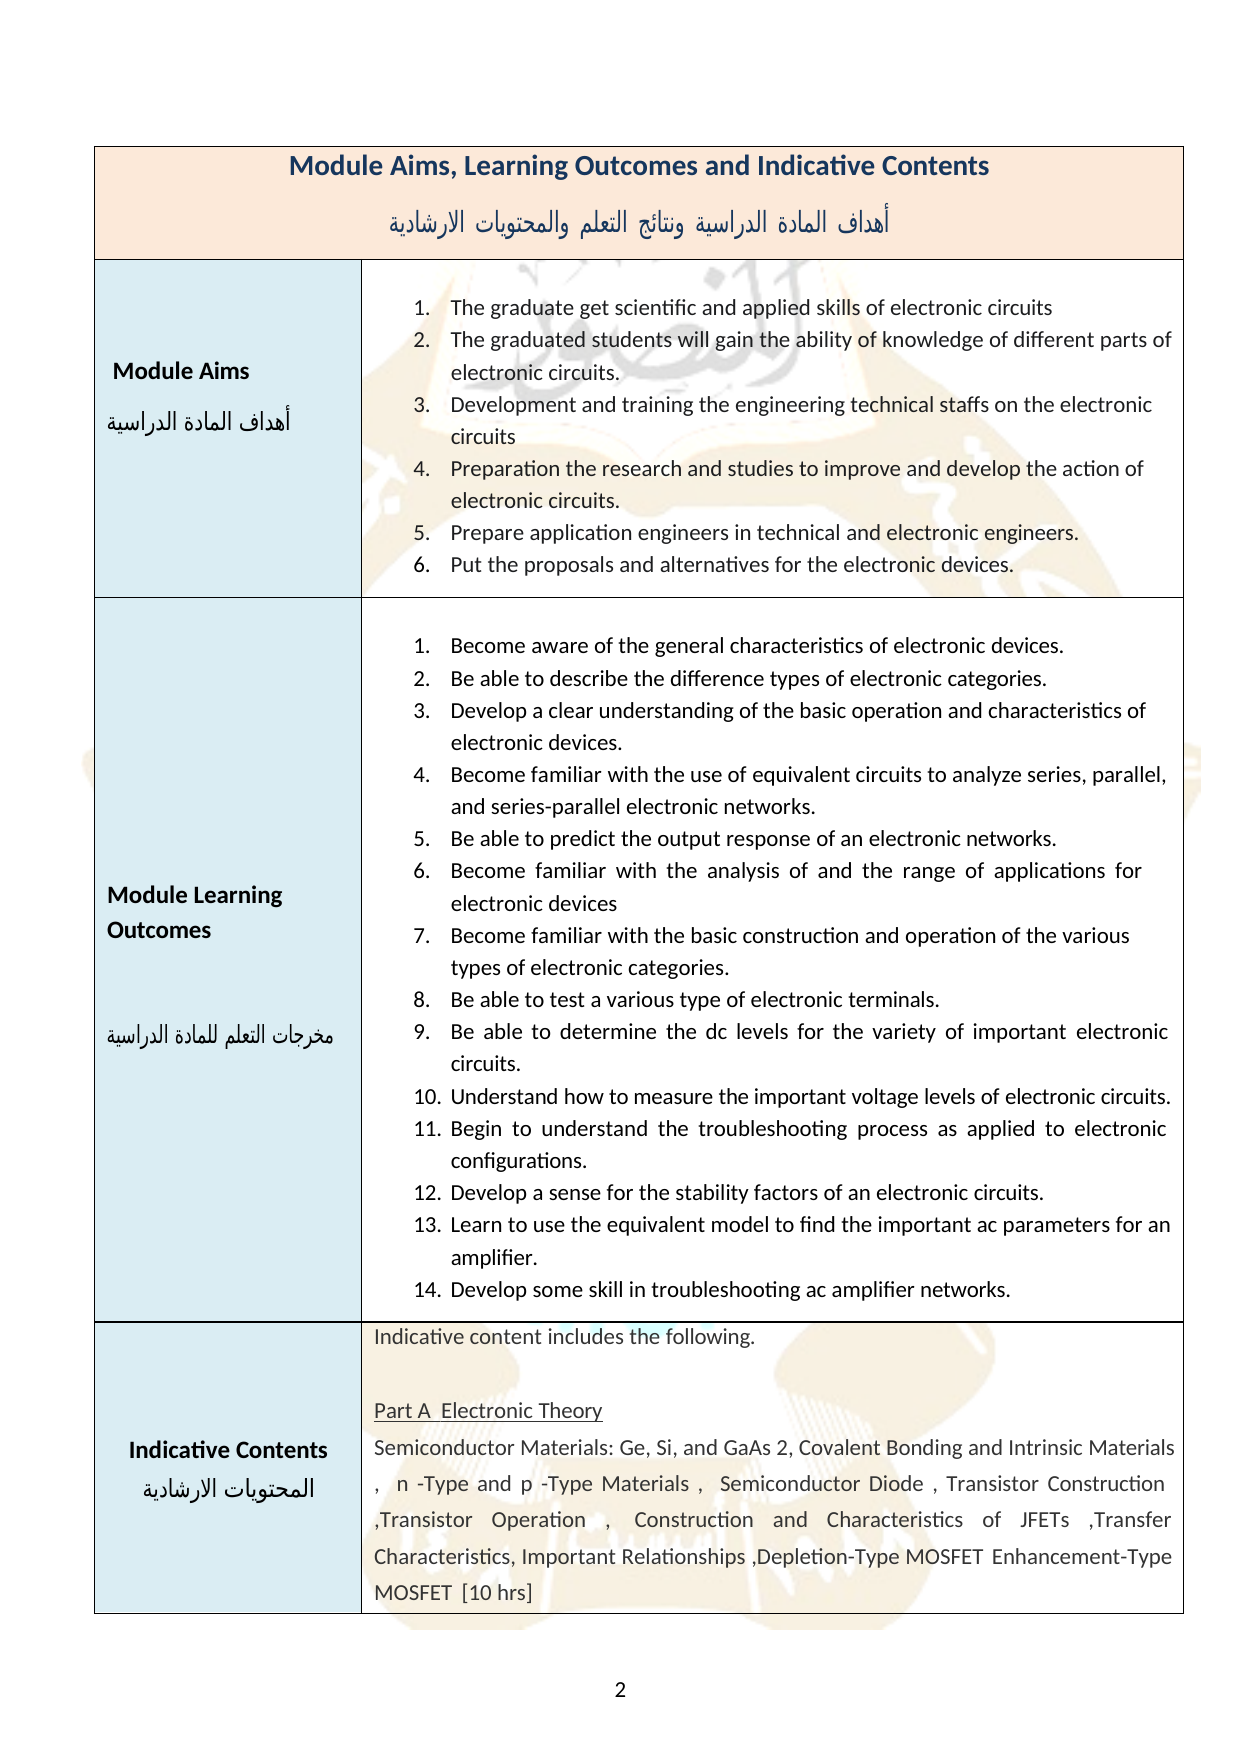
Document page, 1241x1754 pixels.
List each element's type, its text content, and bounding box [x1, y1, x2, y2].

table_cell Become aware of the general characteristics of electronic devices. Be able to describe the difference types of electronic categories. Develop a clear understanding of the basic operation and characteristics of electronic devices. Become familiar with the use of equivalent circuits to analyze series, parallel, and series-parallel electronic networks. Be able to predict the output response of an electronic networks. Become familiar with the analysis of and the range of applications for electronic devices Become familiar with the basic construction and operation of the various types of electronic categories. Be able to test a various type of electronic terminals. Be able to determine the dc levels for the variety of important electronic circuits. Understand how to measure the important voltage levels of electronic circuits. Begin to understand the troubleshooting process as applied to electronic configurations. Develop a sense for the stability factors of an electronic circuits. Learn to use the equivalent model to find the important ac parameters for an amplifier. Develop some skill in troubleshooting ac amplifier networks. [362, 598, 1183, 1321]
table_cell Indicative content includes the following. Part A Electronic Theory Semiconductor Materials: Ge, Si, and GaAs 2, Covalent Bonding and Intrinsic Materials , n -Type and p -Type Materials , Semiconductor Diode , Transistor Construction ,Transistor Operation , Construction and Characteristics of JFETs ,Transfer Characteristics, Important Relationships ,Depletion-Type MOSFET Enhancement-Type MOSFET [10 hrs] [362, 1323, 1183, 1612]
table_cell Indicative Contents المحتويات الارشادية [95, 1323, 361, 1612]
table_cell The graduate get scientific and applied skills of electronic circuits The graduated students will gain the ability of knowledge of different parts of electronic circuits. Development and training the engineering technical staffs on the electronic circuits Preparation the research and studies to improve and develop the action of electronic circuits. Prepare application engineers in technical and electronic engineers. Put the proposals and alternatives for the electronic devices. [362, 260, 1183, 597]
table_cell Module Learning Outcomes مخرجات التعلم للمادة الدراسية [95, 598, 361, 1321]
table_cell Module Aims أهداف المادة الدراسية [95, 260, 361, 597]
table_header Module Aims, Learning Outcomes and Indicative Contents أهداف المادة الدراسية ونتائج التعلم والمحتويات الارشادية [95, 147, 1183, 259]
